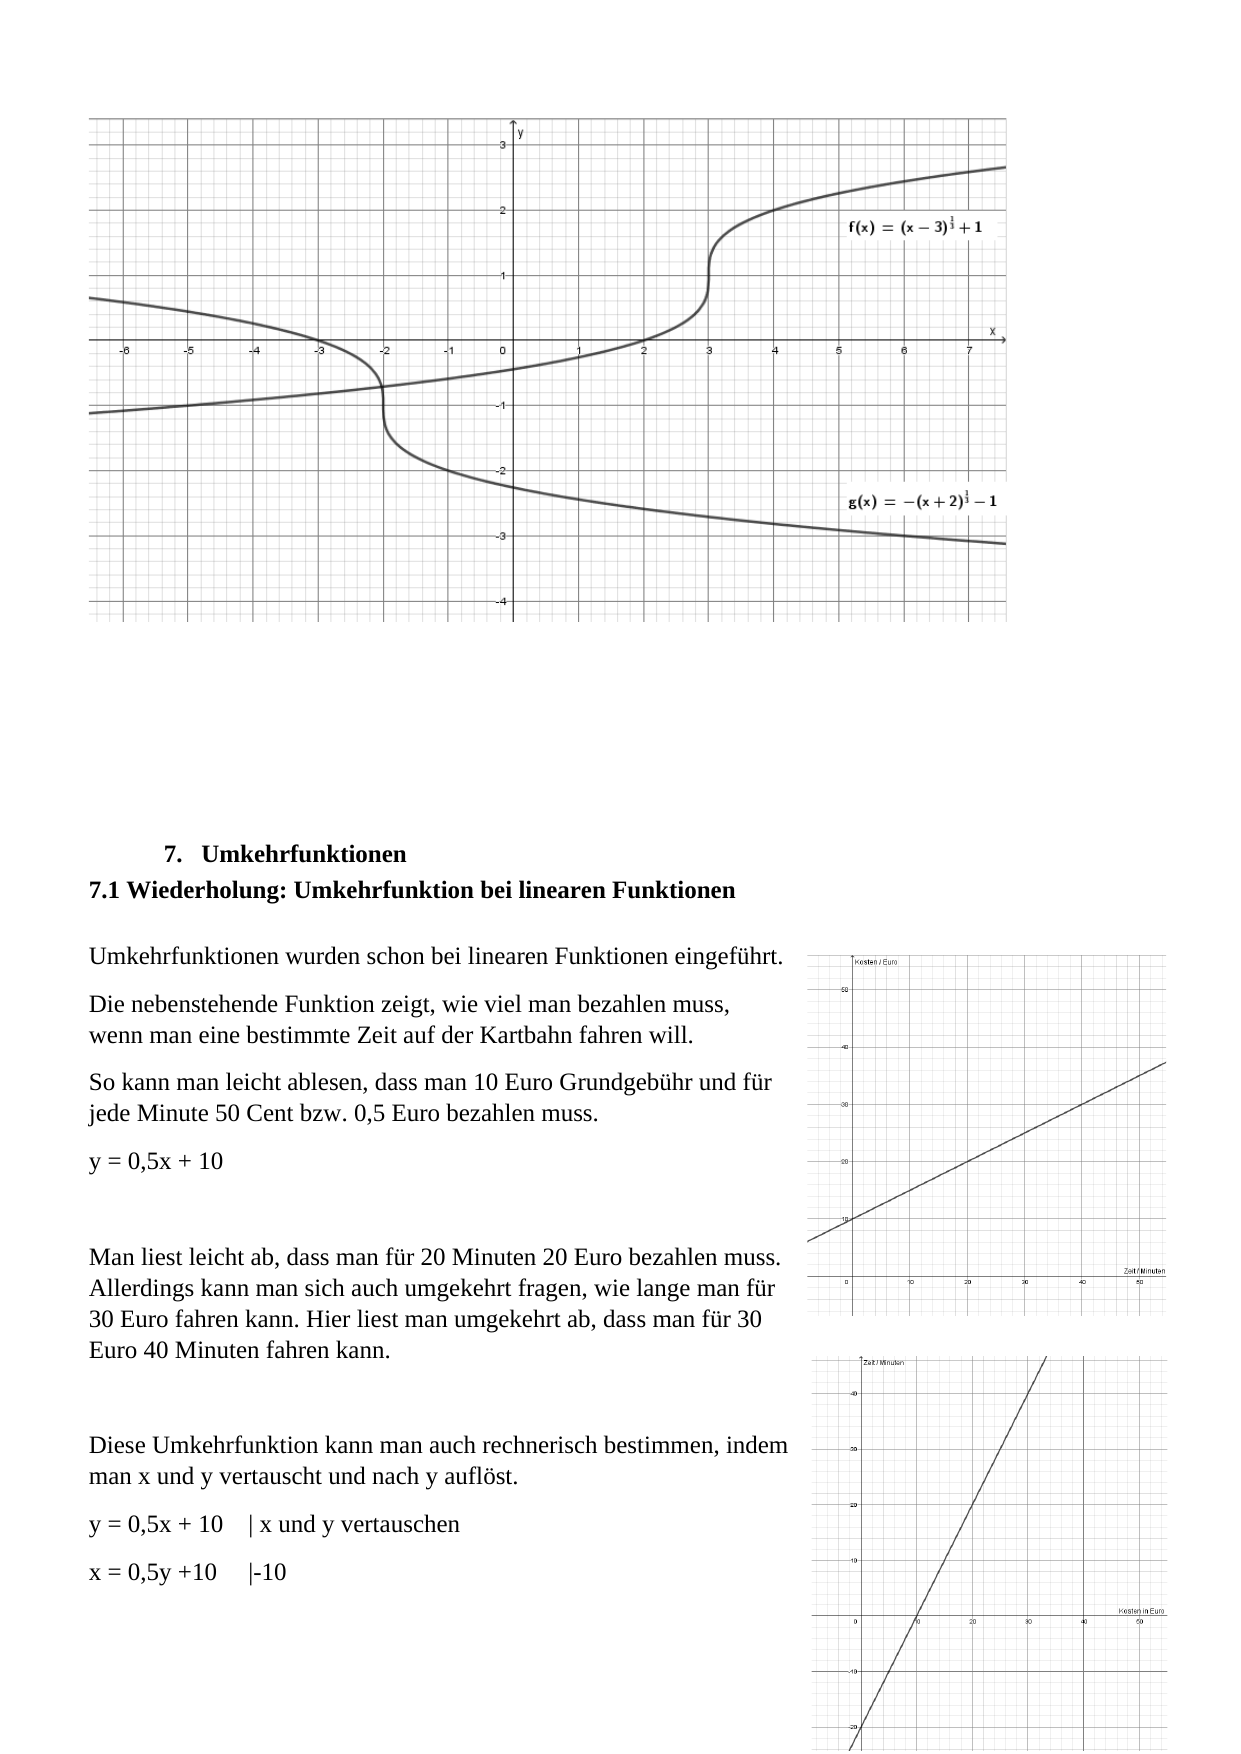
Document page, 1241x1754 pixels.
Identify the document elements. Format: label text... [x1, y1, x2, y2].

picture [88, 118, 1007, 622]
subtitle Umkehrfunktionen [164, 839, 1167, 868]
text Man liest leicht ab, dass man für 20 Minuten 20 Euro bezahlen muss. Allerdings kann man sich auch umgekehrt fragen, wie lange man für 30 Euro fahren kann. Hier liest man umgekehrt ab, dass man für 30 Euro 40 Minuten fahren kann. [89, 1242, 1167, 1363]
picture [806, 955, 1166, 1316]
text y = 0,5x + 10 [89, 1146, 806, 1175]
text Die nebenstehende Funktion zeigt, wie viel man bezahlen muss, wenn man eine bestimmte Zeit auf der Kartbahn fahren will. [89, 989, 806, 1048]
text x = 0,5y +10 |-10 [89, 1557, 811, 1585]
text Diese Umkehrfunktion kann man auch rechnerisch bestimmen, indem man x und y vertauscht und nach y auflöst. [89, 1430, 811, 1490]
text Umkehrfunktionen wurden schon bei linearen Funktionen eingeführt. [89, 941, 1167, 970]
text y = 0,5x + 10 | x und y vertauschen [89, 1509, 811, 1538]
picture [811, 1356, 1167, 1750]
subtitle 7.1 Wiederholung: Umkehrfunktion bei linearen Funktionen [89, 875, 1167, 903]
text So kann man leicht ablesen, dass man 10 Euro Grundgebühr und für jede Minute 50 Cent bzw. 0,5 Euro bezahlen muss. [89, 1067, 806, 1127]
